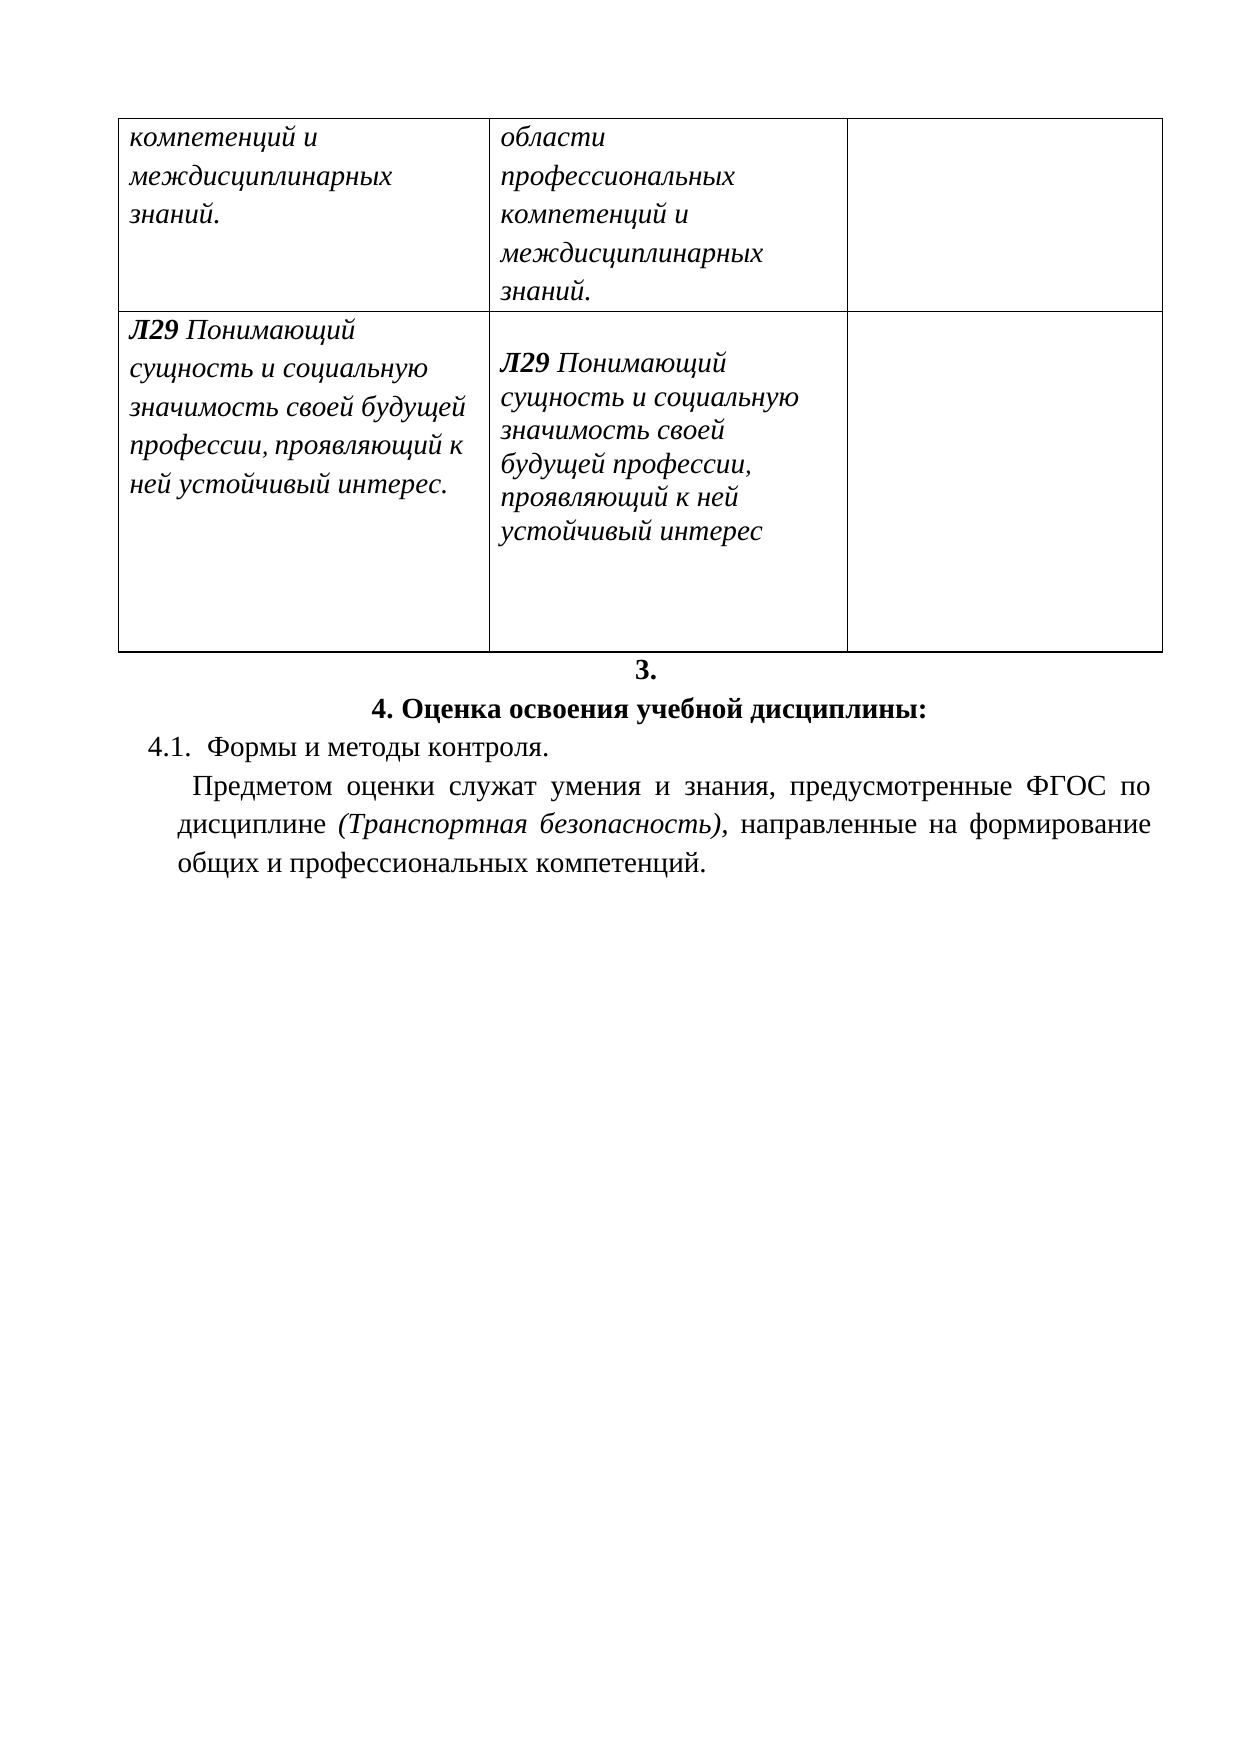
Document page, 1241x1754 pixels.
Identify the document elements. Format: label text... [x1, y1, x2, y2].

list Оценка освоения учебной дисциплины: [118, 691, 1152, 724]
text Предметом оценки служат умения и знания, предусмотренные ФГОС по дисциплине (Транспортная безопасность), направленные на формирование общих и профессиональных компетенций. [177, 768, 1152, 879]
table_cell [848, 312, 1162, 651]
table_cell [848, 119, 1162, 311]
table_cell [119, 119, 489, 311]
list Формы и методы контроля. [118, 729, 1152, 763]
table_cell Л29 Понимающий сущность и социальную значимость своей будущей профессии, проявляющий к ней устойчивый интерес. [119, 312, 489, 651]
table_cell Л29 Понимающий сущность и социальную значимость своей будущей профессии, проявляющий к ней устойчивый интерес [490, 312, 847, 651]
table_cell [490, 119, 847, 311]
